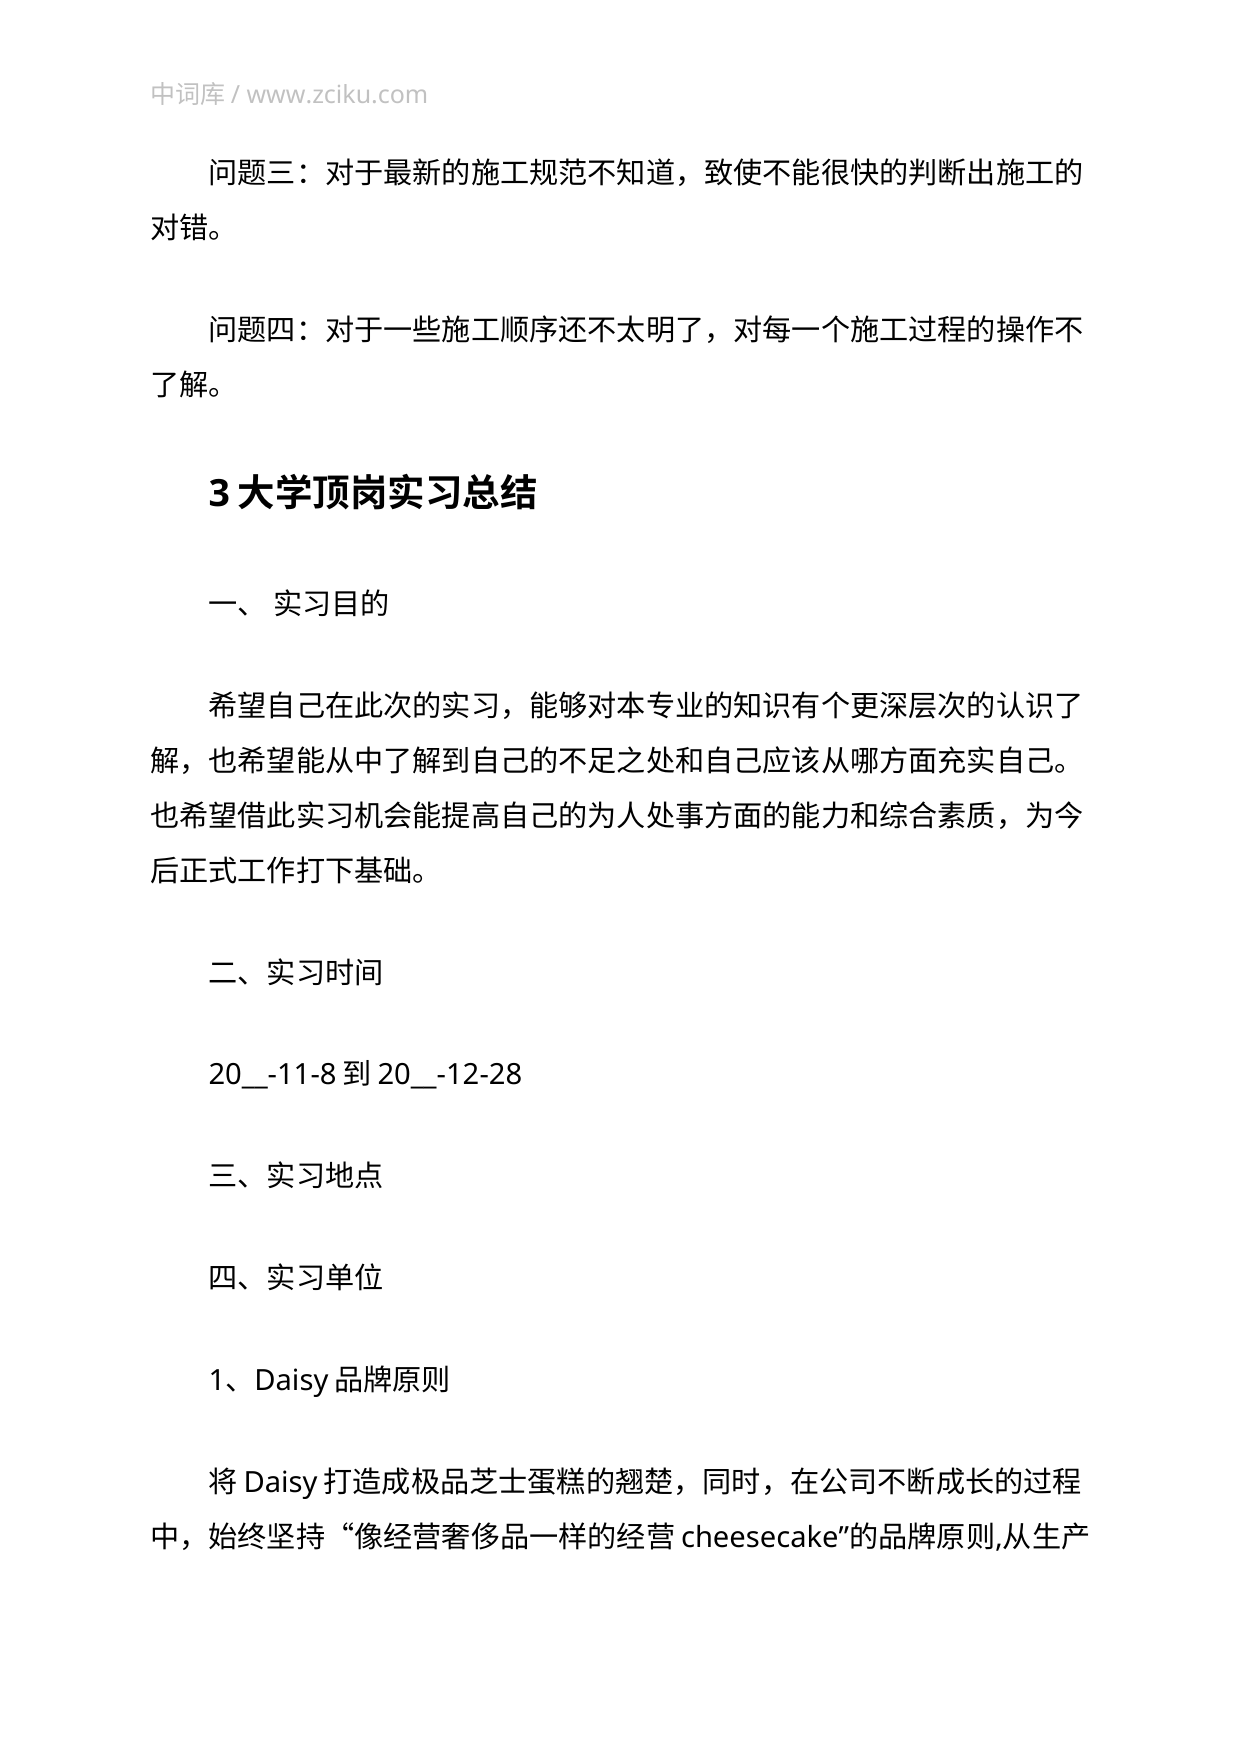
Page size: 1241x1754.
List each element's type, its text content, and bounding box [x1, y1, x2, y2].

text 希望自己在此次的实习，能够对本专业的知识有个更深层次的认识了解，也希望能从中了解到自己的不足之处和自己应该从哪方面充实自己。也希望借此实习机会能提高自己的为人处事方面的能力和综合素质，为今后正式工作打下基础。 [150, 683, 1090, 890]
text 1、Daisy品牌原则 [150, 1356, 1090, 1399]
text 二、实习时间 [150, 949, 1090, 991]
text 3大学顶岗实习总结 [150, 463, 1090, 518]
text 四、实习单位 [150, 1255, 1090, 1297]
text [150, 1458, 1090, 1556]
text 一、 实习目的 [150, 581, 1090, 623]
text 20__-11-8到20__-12-28 [150, 1051, 1090, 1093]
text 问题四：对于一些施工顺序还不太明了，对每一个施工过程的操作不了解。 [150, 307, 1090, 404]
text 问题三：对于最新的施工规范不知道，致使不能很快的判断出施工的对错。 [150, 150, 1090, 247]
text 三、实习地点 [150, 1153, 1090, 1195]
